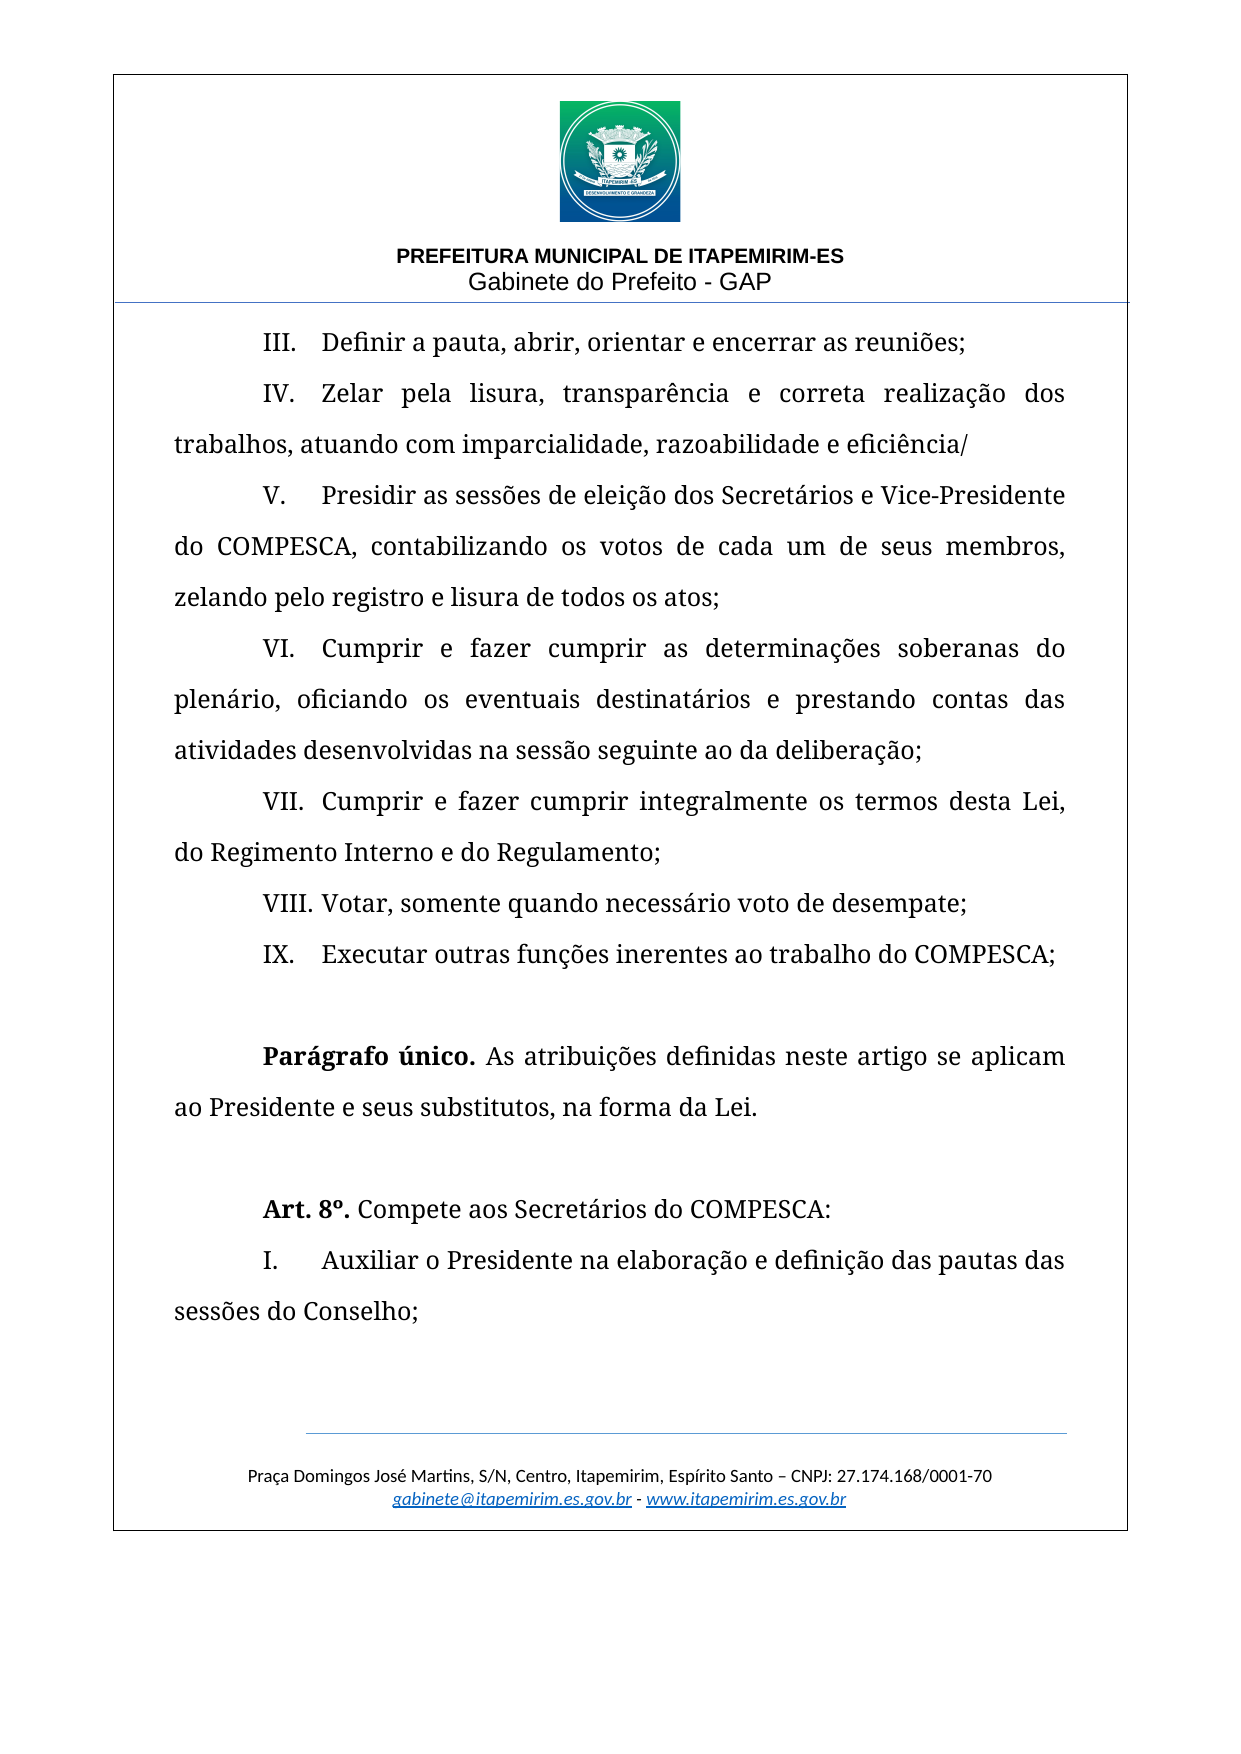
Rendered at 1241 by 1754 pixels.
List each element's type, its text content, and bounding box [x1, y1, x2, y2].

picture [559, 189, 681, 222]
list Presidir as sessões de eleição dos Secretários e Vice-Presidente do COMPESCA, contabilizando os votos de cada um de seus membros, zelando pelo registro e lisura de todos os atos; [174, 477, 1066, 613]
list Definir a pauta, abrir, orientar e encerrar as reuniões; [174, 324, 1066, 358]
text Parágrafo único. As atribuições definidas neste artigo se aplicam ao Presidente e seus substitutos, na forma da Lei. [174, 1039, 1066, 1124]
list Cumprir e fazer cumprir integralmente os termos desta Lei, do Regimento Interno e do Regulamento; [174, 783, 1066, 869]
list Executar outras funções inerentes ao trabalho do COMPESCA; [174, 937, 1066, 971]
list Auxiliar o Presidente na elaboração e definição das pautas das sessões do Conselho; [174, 1243, 1066, 1328]
list Votar, somente quando necessário voto de desempate; [174, 886, 1066, 920]
list Cumprir e fazer cumprir as determinações soberanas do plenário, oficiando os eventuais destinatários e prestando contas das atividades desenvolvidas na sessão seguinte ao da deliberação; [174, 630, 1066, 767]
text Art. 8º. Compete aos Secretários do COMPESCA: [174, 1192, 1066, 1226]
list Zelar pela lisura, transparência e correta realização dos trabalhos, atuando com imparcialidade, razoabilidade e eficiência/ [174, 375, 1066, 460]
picture [559, 101, 681, 186]
